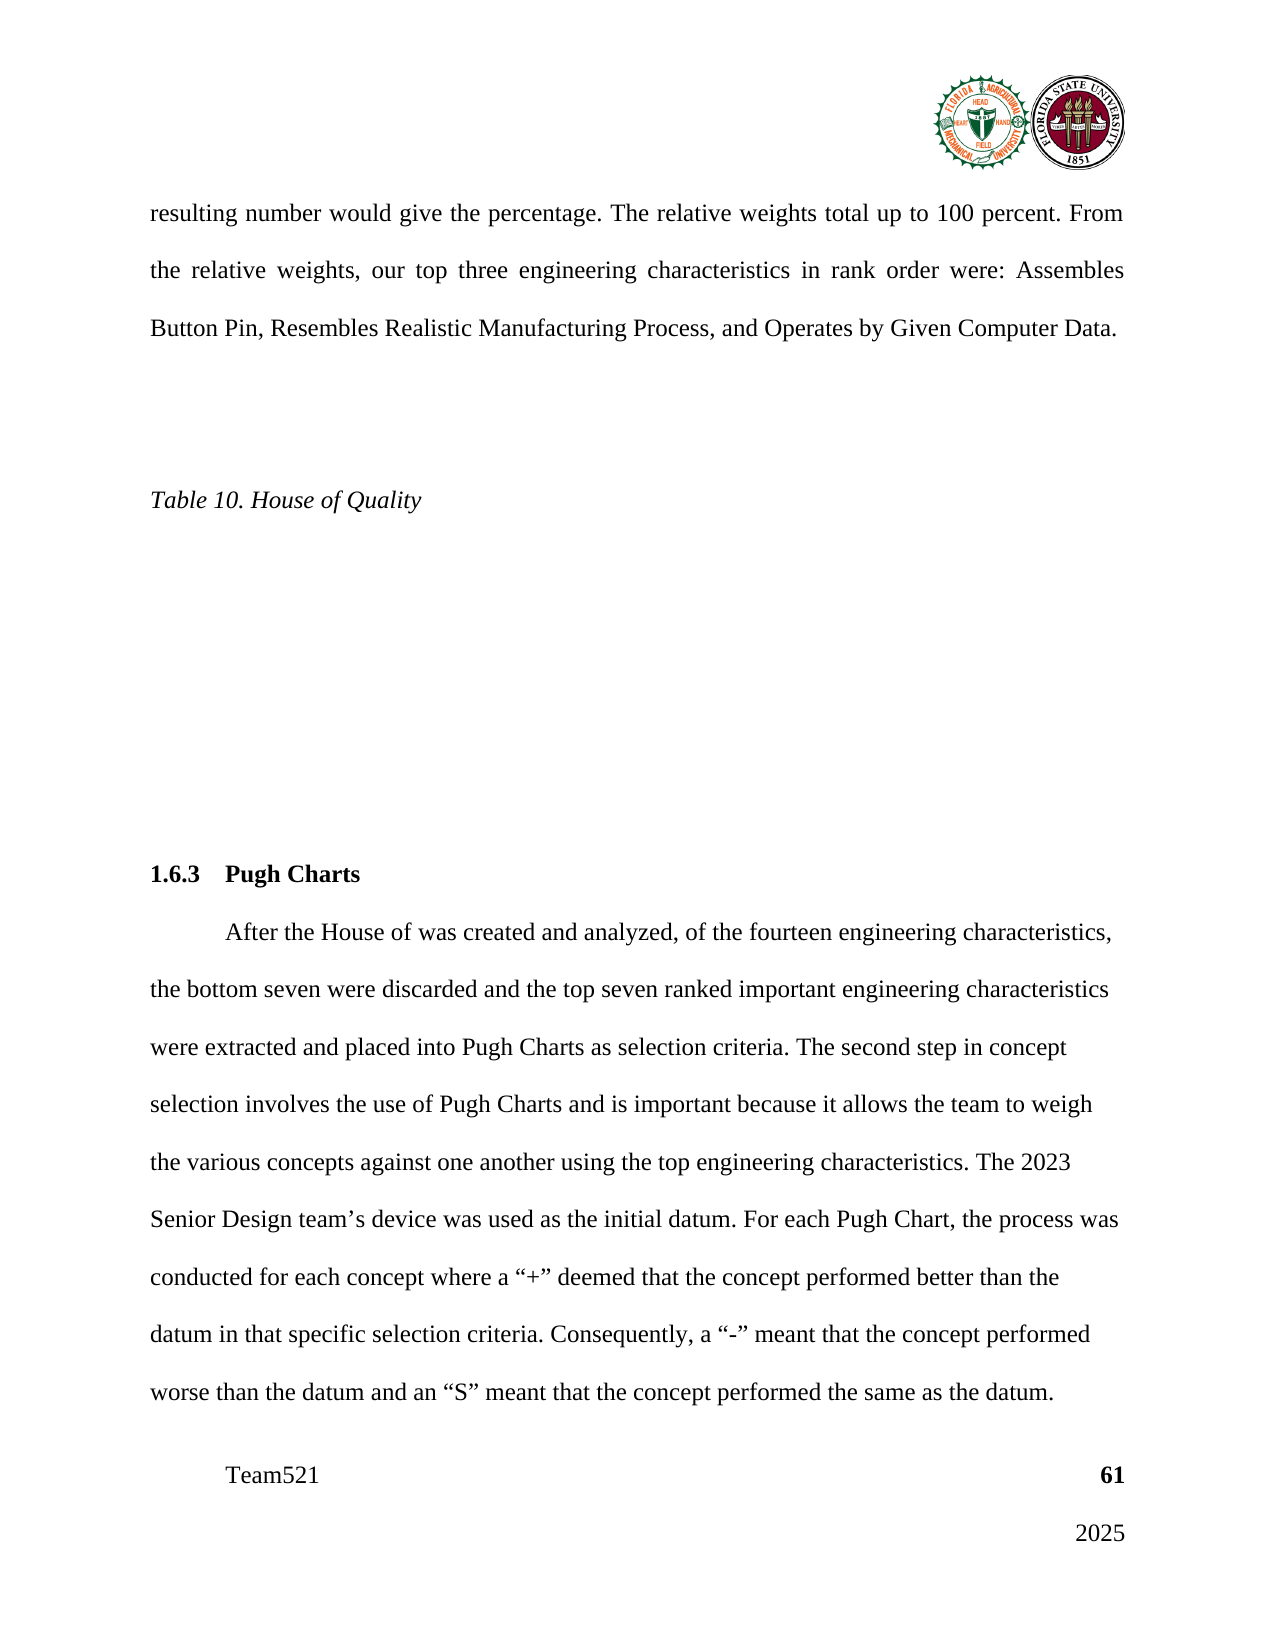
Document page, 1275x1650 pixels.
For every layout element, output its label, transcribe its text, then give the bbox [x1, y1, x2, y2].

text After the House of was created and analyzed, of the fourteen engineering characteristics, the bottom seven were discarded and the top seven ranked important engineering characteristics were extracted and placed into Pugh Charts as selection criteria. The second step in concept selection involves the use of Pugh Charts and is important because it allows the team to weigh the various concepts against one another using the top engineering characteristics. The 2023 Senior Design team’s device was used as the initial datum. For each Pugh Chart, the process was conducted for each concept where a “+” deemed that the concept performed better than the datum in that specific selection criteria. Consequently, a “-” meant that the concept performed worse than the datum and an “S” meant that the concept performed the same as the datum. [150, 917, 1125, 1406]
text Table 10. House of Quality [150, 486, 1125, 514]
subtitle 1.6.3 Pugh Charts [150, 601, 1125, 888]
picture [933, 75, 1125, 170]
